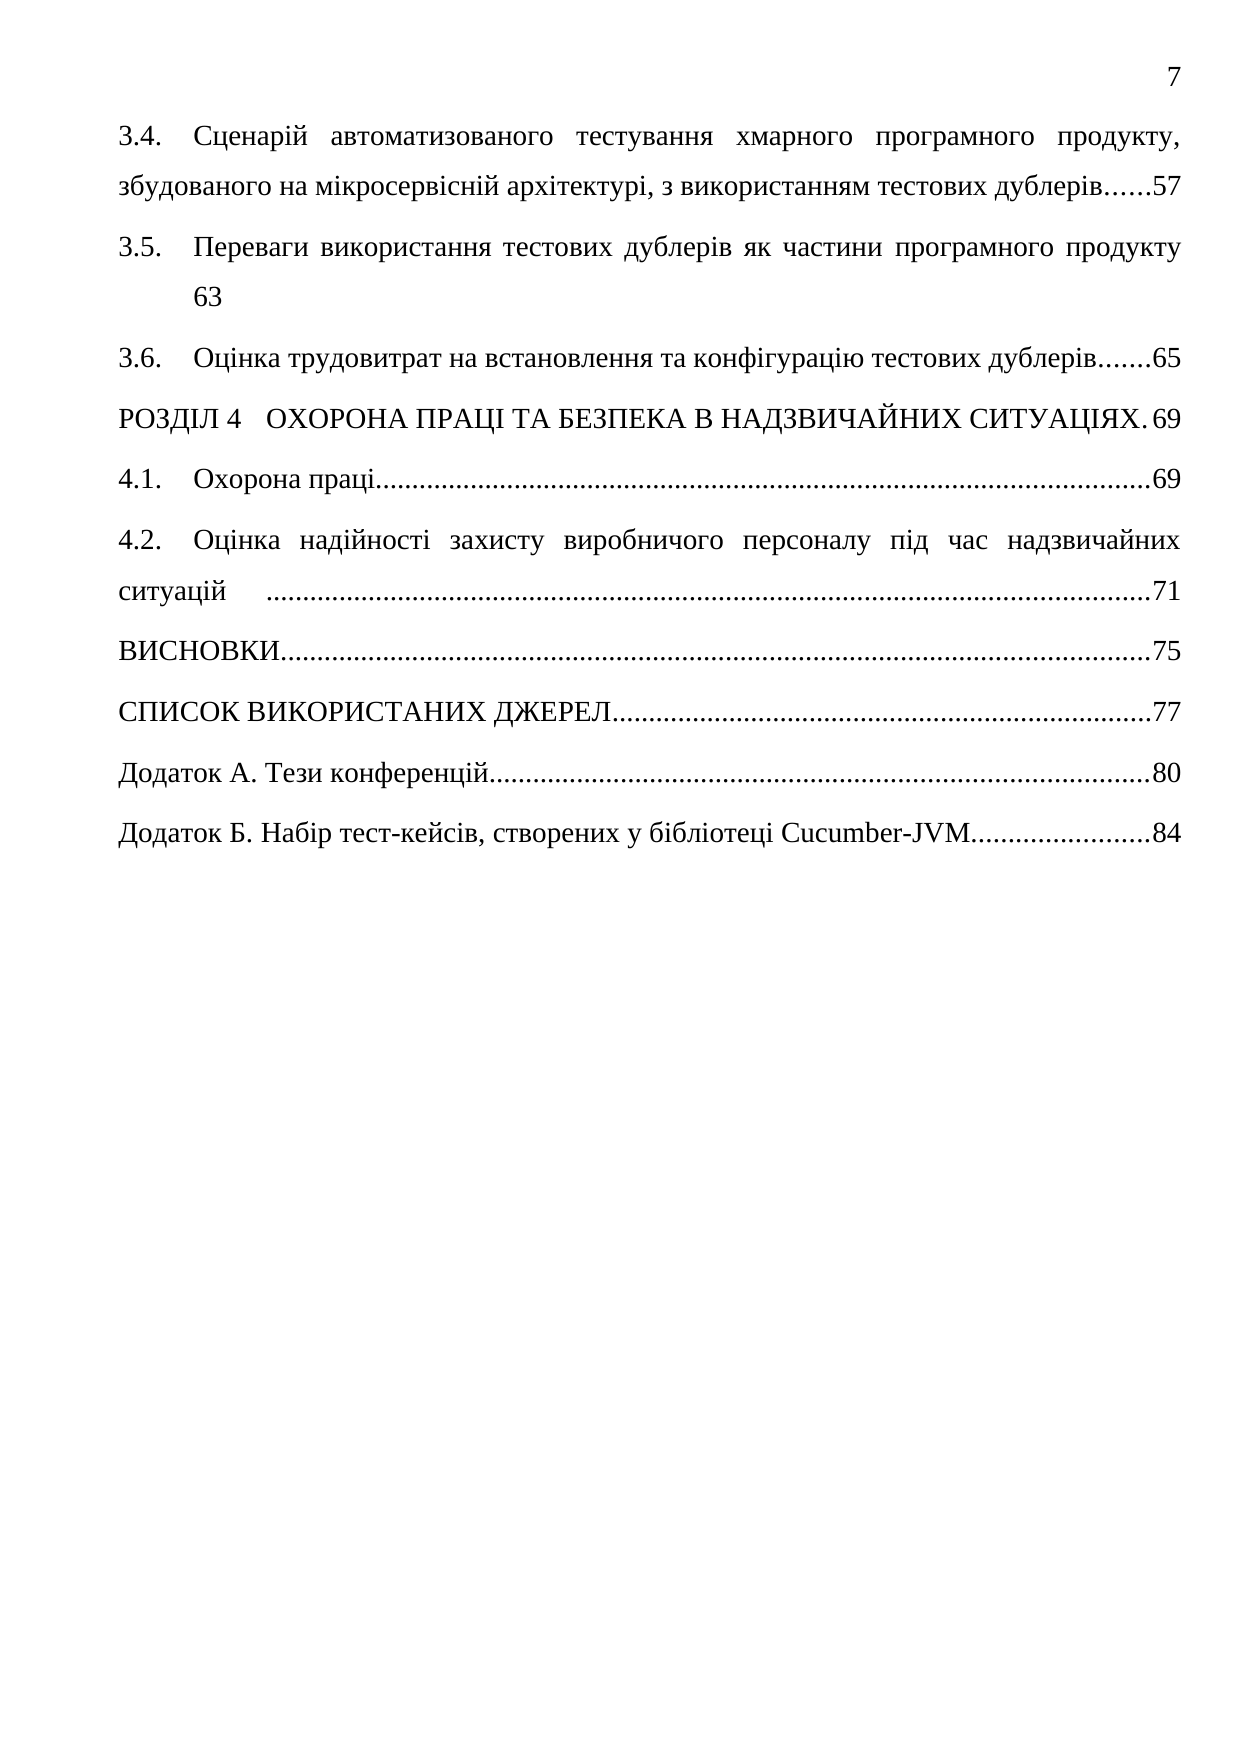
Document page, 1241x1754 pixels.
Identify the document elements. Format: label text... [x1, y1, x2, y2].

text 4.1. Охорона праці 69 [118, 462, 1181, 495]
text РОЗДІЛ 4 ОХОРОНА ПРАЦІ ТА БЕЗПЕКА В НАДЗВИЧАЙНИХ СИТУАЦІЯХ 69 [118, 401, 1181, 434]
text ВИСНОВКИ 75 [118, 633, 1181, 667]
text Додаток Б. Набір тест-кейсів, створених у бібліотеці Cucumber-JVM 84 [118, 816, 1181, 849]
text 3.4. Сценарій автоматизованого тестування хмарного програмного продукту, збудованого на мікросервісній архітектурі, з використанням тестових дублерів 57 [118, 118, 1181, 202]
text 3.6. Оцінка трудовитрат на встановлення та конфігурацію тестових дублерів 65 [118, 340, 1181, 374]
text Додаток A. Тези конференцій 80 [118, 755, 1181, 788]
text 4.2. Оцінка надійності захисту виробничого персоналу під час надзвичайних ситуацій 71 [118, 522, 1181, 606]
text СПИСОК ВИКОРИСТАНИХ ДЖЕРЕЛ 77 [118, 694, 1181, 728]
text 3.5. Переваги використання тестових дублерів як частини програмного продукту 63 [118, 229, 1181, 313]
